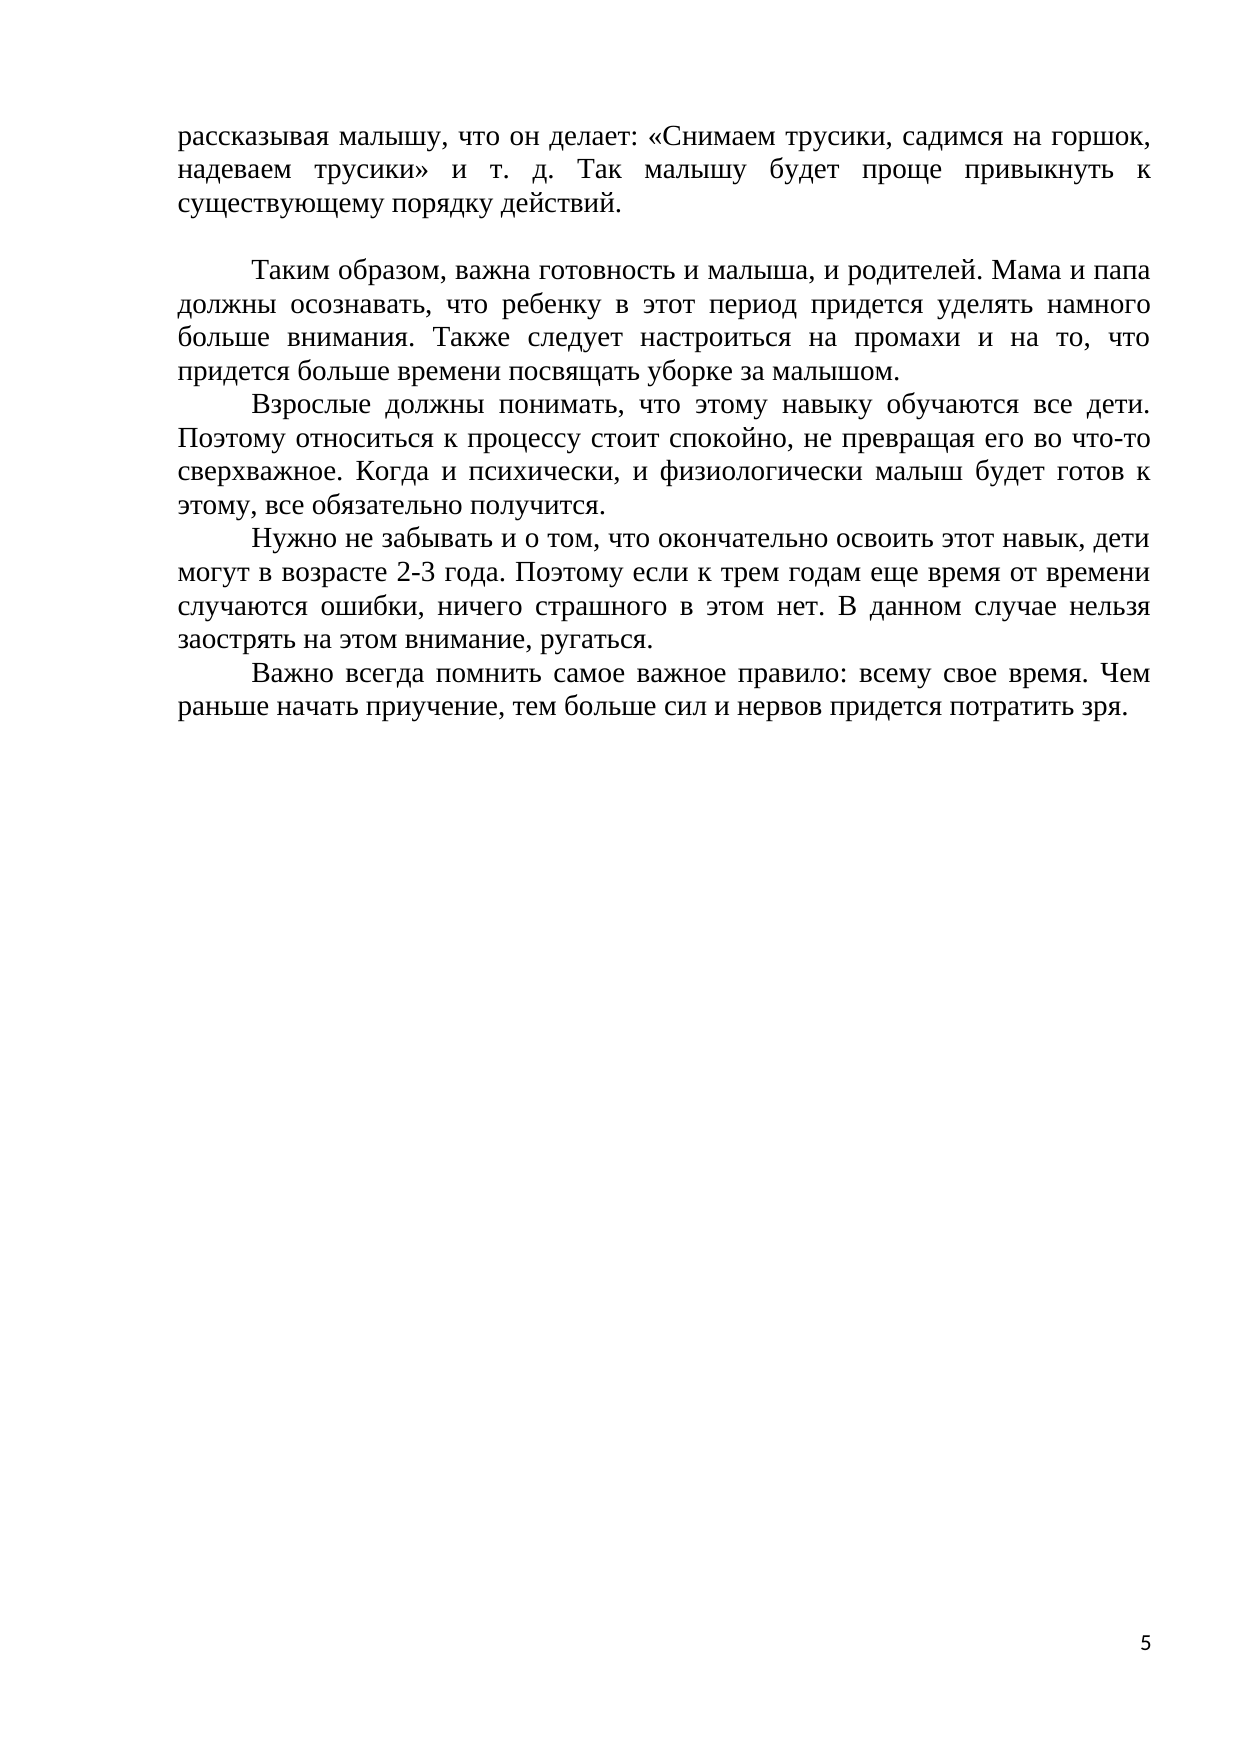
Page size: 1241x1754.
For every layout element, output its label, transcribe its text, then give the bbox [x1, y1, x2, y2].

text Нужно не забывать и о том, что окончательно освоить этот навык, дети могут в возрасте 2-3 года. Поэтому если к трем годам еще время от времени случаются ошибки, ничего страшного в этом нет. В данном случае нельзя заострять на этом внимание, ругаться. [177, 521, 1152, 655]
text Важно всегда помнить самое важное правило: всему свое время. Чем раньше начать приучение, тем больше сил и нервов придется потратить зря. [177, 655, 1152, 722]
text Таким образом, важна готовность и малыша, и родителей. Мама и папа должны осознавать, что ребенку в этот период придется уделять намного больше внимания. Также следует настроиться на промахи и на то, что придется больше времени посвящать уборке за малышом. [177, 252, 1152, 386]
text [177, 118, 1152, 219]
text Взрослые должны понимать, что этому навыку обучаются все дети. Поэтому относиться к процессу стоит спокойно, не превращая его во что-то сверхважное. Когда и психически, и физиологически малыш будет готов к этому, все обязательно получится. [177, 386, 1152, 521]
